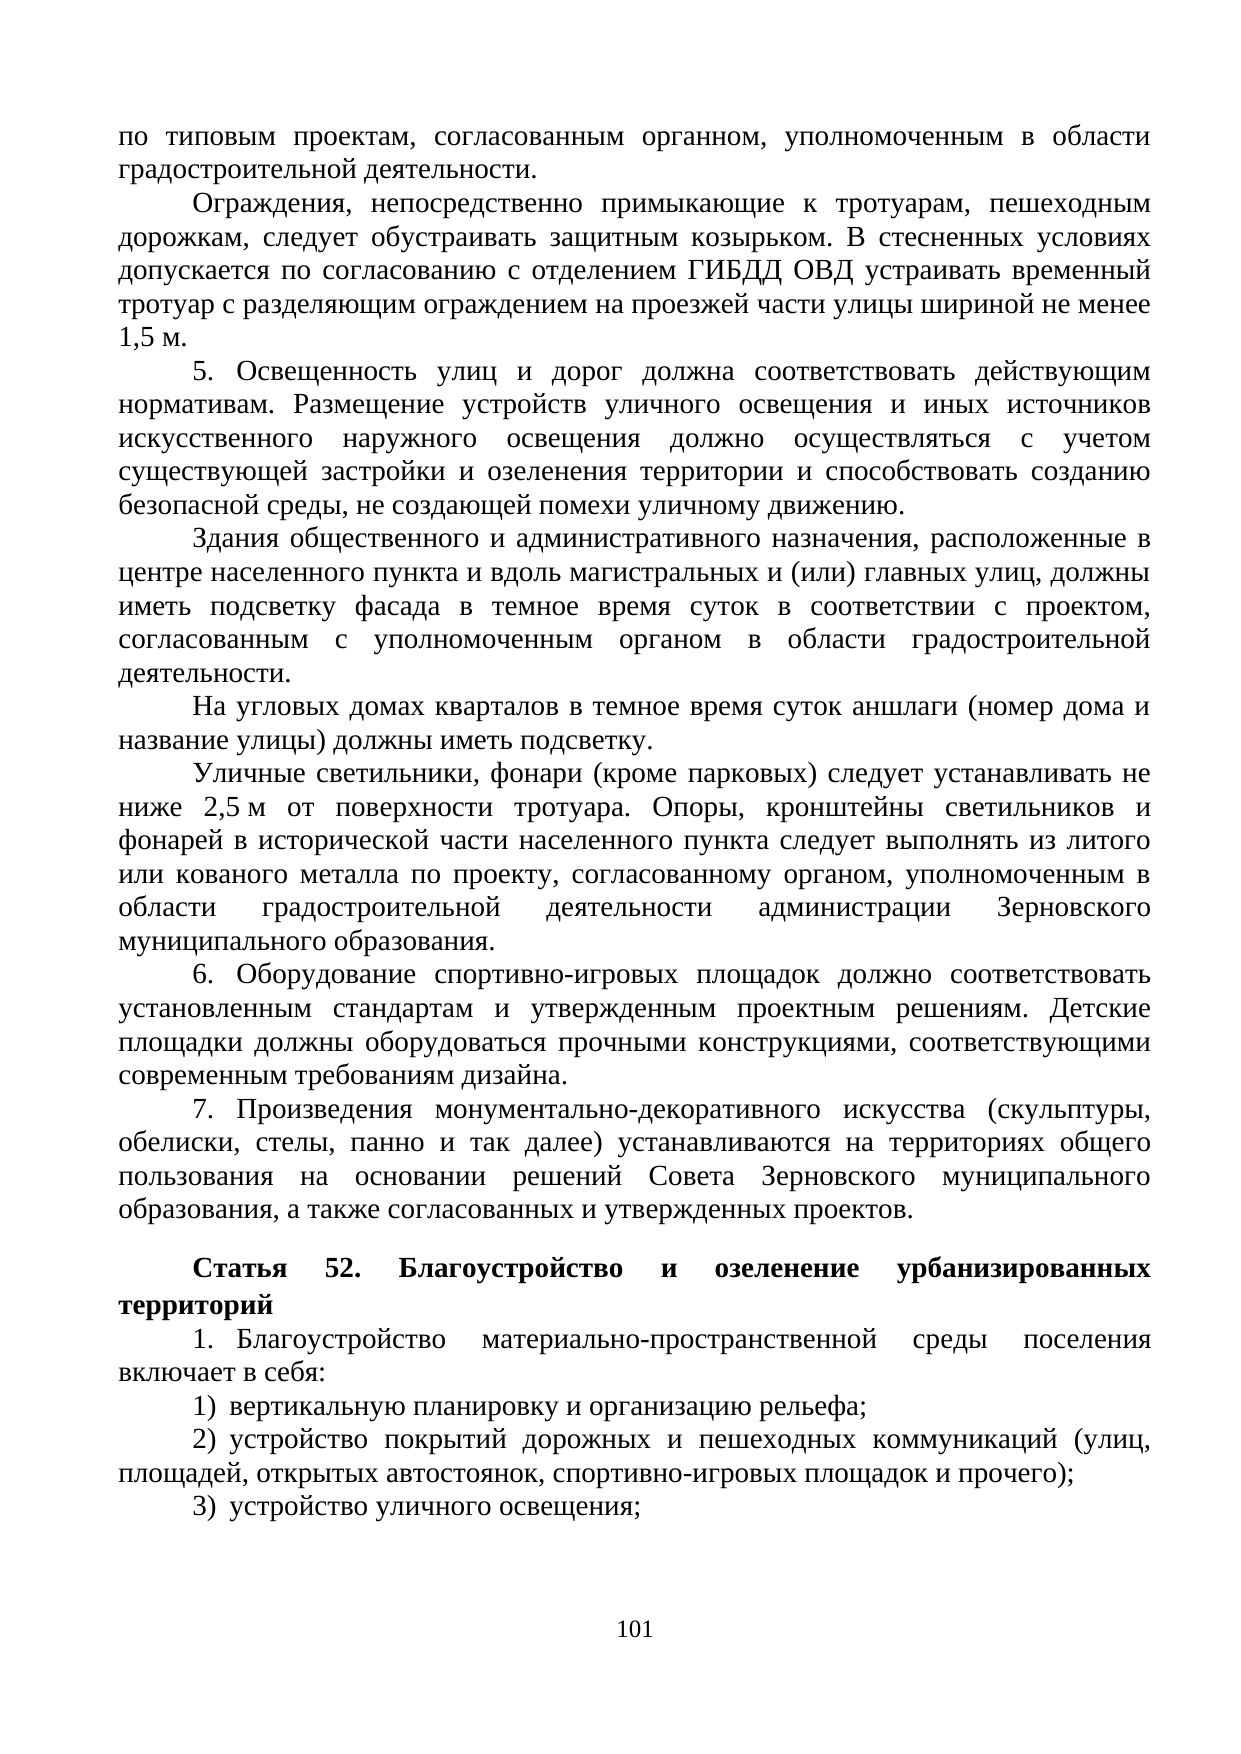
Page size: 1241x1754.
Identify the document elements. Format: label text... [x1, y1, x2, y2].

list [118, 118, 1152, 185]
text Уличные светильники, фонари (кроме парковых) следует устанавливать не ниже 2,5 м от поверхности тротуара. Опоры, кронштейны светильников и фонарей в исторической части населенного пункта следует выполнять из литого или кованого металла по проекту, согласованному органом, уполномоченным в области градостроительной деятельности администрации Зерновского муниципального образования. [118, 755, 1152, 957]
subtitle Статья 52. Благоустройство и озеленение урбанизированных территорий [118, 1246, 1152, 1321]
list Произведения монументально-декоративного искусства (скульптуры, обелиски, стелы, панно и так далее) устанавливаются на территориях общего пользования на основании решений Совета Зерновского муниципального образования, а также согласованных и утвержденных проектов. [118, 1091, 1152, 1225]
list Благоустройство материально-пространственной среды поселения включает в себя: [118, 1321, 1152, 1388]
text Здания общественного и административного назначения, расположенные в центре населенного пункта и вдоль магистральных и (или) главных улиц, должны иметь подсветку фасада в темное время суток в соответствии с проектом, согласованным с уполномоченным органом в области градостроительной деятельности. [118, 521, 1152, 688]
list Освещенность улиц и дорог должна соответствовать действующим нормативам. Размещение устройств уличного освещения и иных источников искусственного наружного освещения должно осуществляться с учетом существующей застройки и озеленения территории и способствовать созданию безопасной среды, не создающей помехи уличному движению. [118, 353, 1152, 521]
list устройство покрытий дорожных и пешеходных коммуникаций (улиц, площадей, открытых автостоянок, спортивно-игровых площадок и прочего); [118, 1421, 1152, 1488]
text Ограждения, непосредственно примыкающие к тротуарам, пешеходным дорожкам, следует обустраивать защитным козырьком. В стесненных условиях допускается по согласованию с отделением ГИБДД ОВД устраивать временный тротуар с разделяющим ограждением на проезжей части улицы шириной не менее 1,5 м. [118, 185, 1152, 353]
list Оборудование спортивно-игровых площадок должно соответствовать установленным стандартам и утвержденным проектным решениям. Детские площадки должны оборудоваться прочными конструкциями, соответствующими современным требованиям дизайна. [118, 957, 1152, 1091]
list устройство уличного освещения; [118, 1488, 1152, 1522]
text На угловых домах кварталов в темное время суток аншлаги (номер дома и название улицы) должны иметь подсветку. [118, 688, 1152, 755]
list вертикальную планировку и организацию рельефа; [118, 1388, 1152, 1421]
